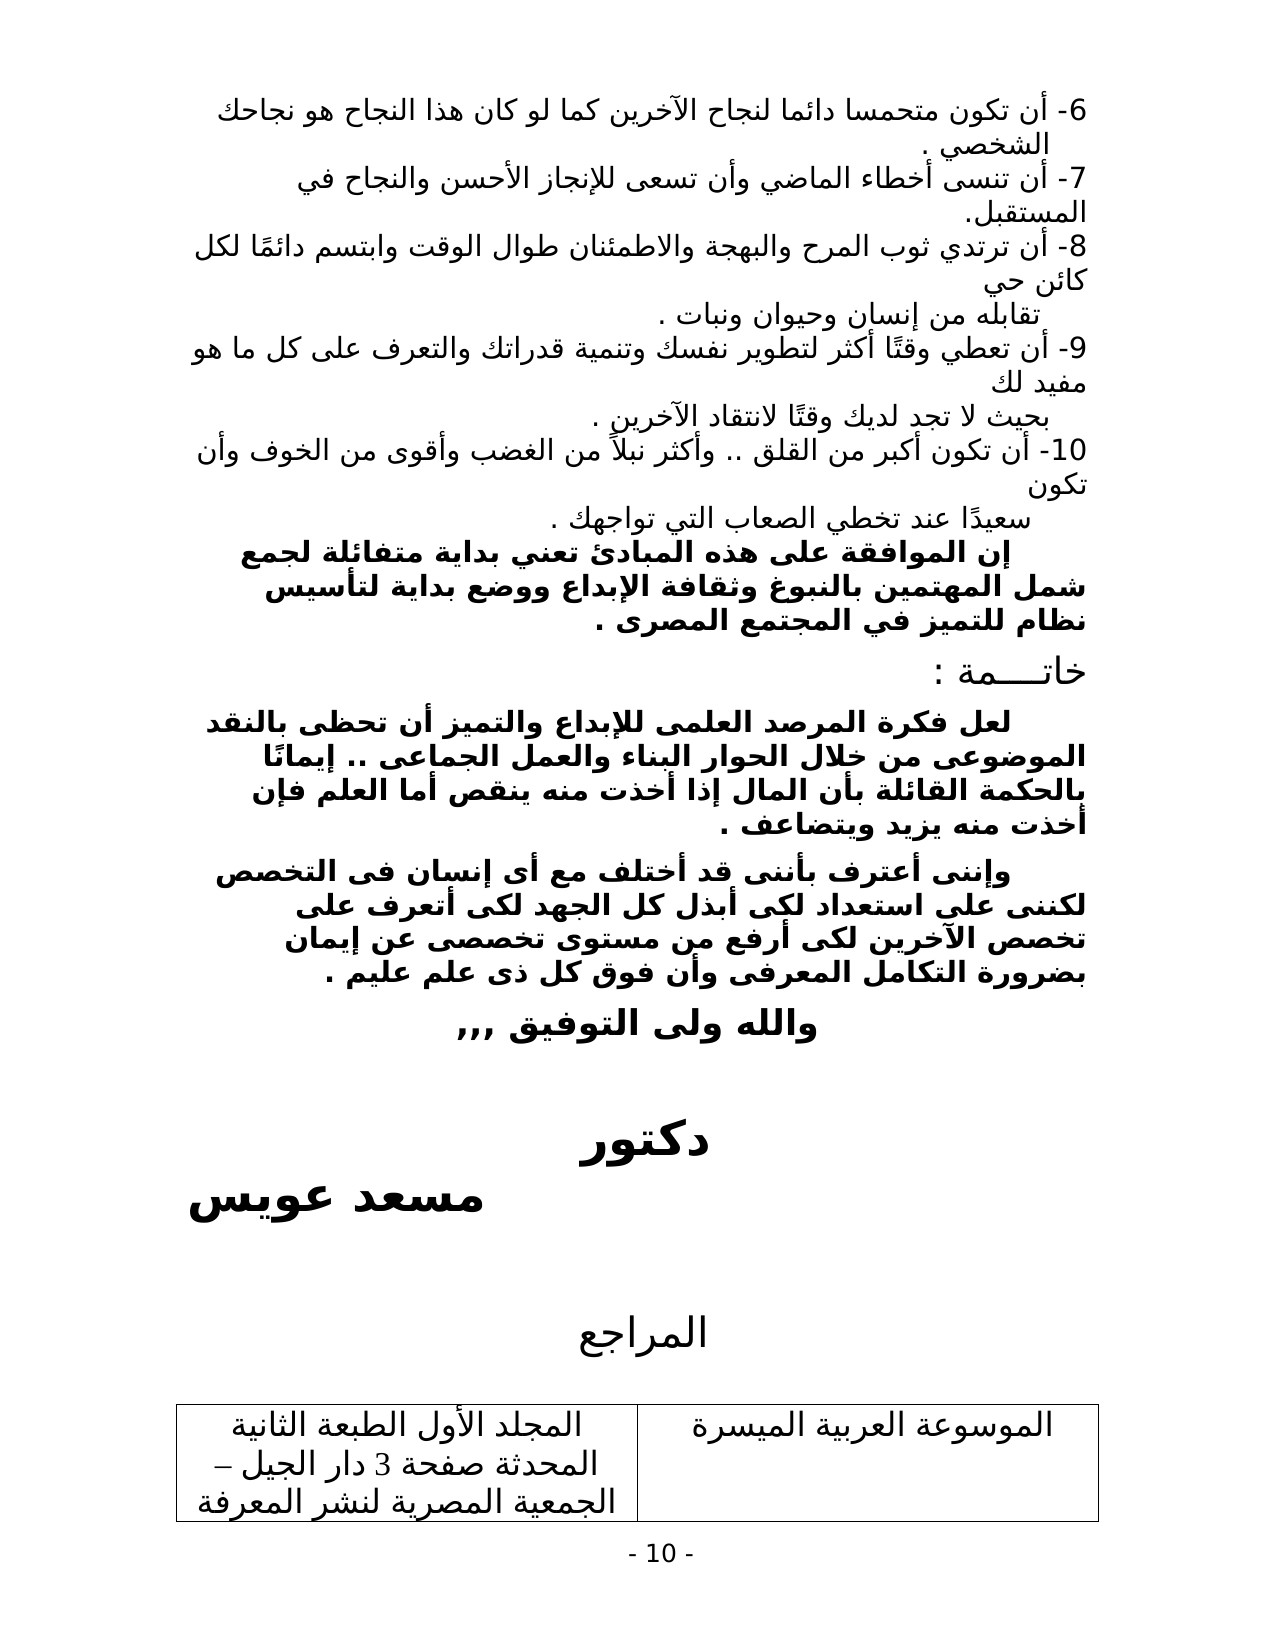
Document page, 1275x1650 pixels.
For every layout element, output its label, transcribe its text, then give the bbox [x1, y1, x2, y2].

text وإننى أعترف بأننى قد أختلف مع أى إنسان فى التخصص لكننى على استعداد لكى أبذل كل الجهد لكى أتعرف على تخصص الآخرين لكى أرفع من مستوى تخصصى عن إيمان بضرورة التكامل المعرفى وأن فوق كل ذى علم عليم . [187, 854, 1087, 990]
text 10- أن تكون أكبر من القلق .. وأكثر نبلاً من الغضب وأقوى من الخوف وأن تكون سعيدًا عند تخطي الصعاب التي تواجهك . [187, 433, 1087, 535]
text لعل فكرة المرصد العلمى للإبداع والتميز أن تحظى بالنقد الموضوعى من خلال الحوار البناء والعمل الجماعى .. إيمانًا بالحكمة القائلة بأن المال إذا أخذت منه ينقص أما العلم فإن أخذت منه يزيد ويتضاعف . [187, 706, 1087, 841]
subtitle والله ولى التوفيق ,,, [187, 1002, 1087, 1043]
text إن الموافقة على هذه المبادئ تعني بداية متفائلة لجمع شمل المهتمين بالنبوغ وثقافة الإبداع ووضع بداية لتأسيس نظام للتميز في المجتمع المصرى . [187, 535, 1087, 637]
subtitle دكتور [187, 1077, 1087, 1166]
text 6- أن تكون متحمسا دائما لنجاح الآخرين كما لو كان هذا النجاح هو نجاحك الشخصي . [187, 94, 1087, 162]
text المراجع [187, 1308, 1087, 1356]
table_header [177, 1405, 637, 1521]
text 8- أن ترتدي ثوب المرح والبهجة والاطمئنان طوال الوقت وابتسم دائمًا لكل كائن حي تقابله من إنسان وحيوان ونبات . [187, 229, 1087, 331]
text 7- أن تنسى أخطاء الماضي وأن تسعى للإنجاز الأحسن والنجاح في المستقبل. [187, 162, 1087, 229]
text خاتــــمة : [187, 649, 1087, 693]
subtitle مسعد عويس [187, 1166, 1087, 1222]
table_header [638, 1405, 1098, 1521]
text 9- أن تعطي وقتًا أكثر لتطوير نفسك وتنمية قدراتك والتعرف على كل ما هو مفيد لك بحيث لا تجد لديك وقتًا لانتقاد الآخرين . [187, 331, 1087, 433]
